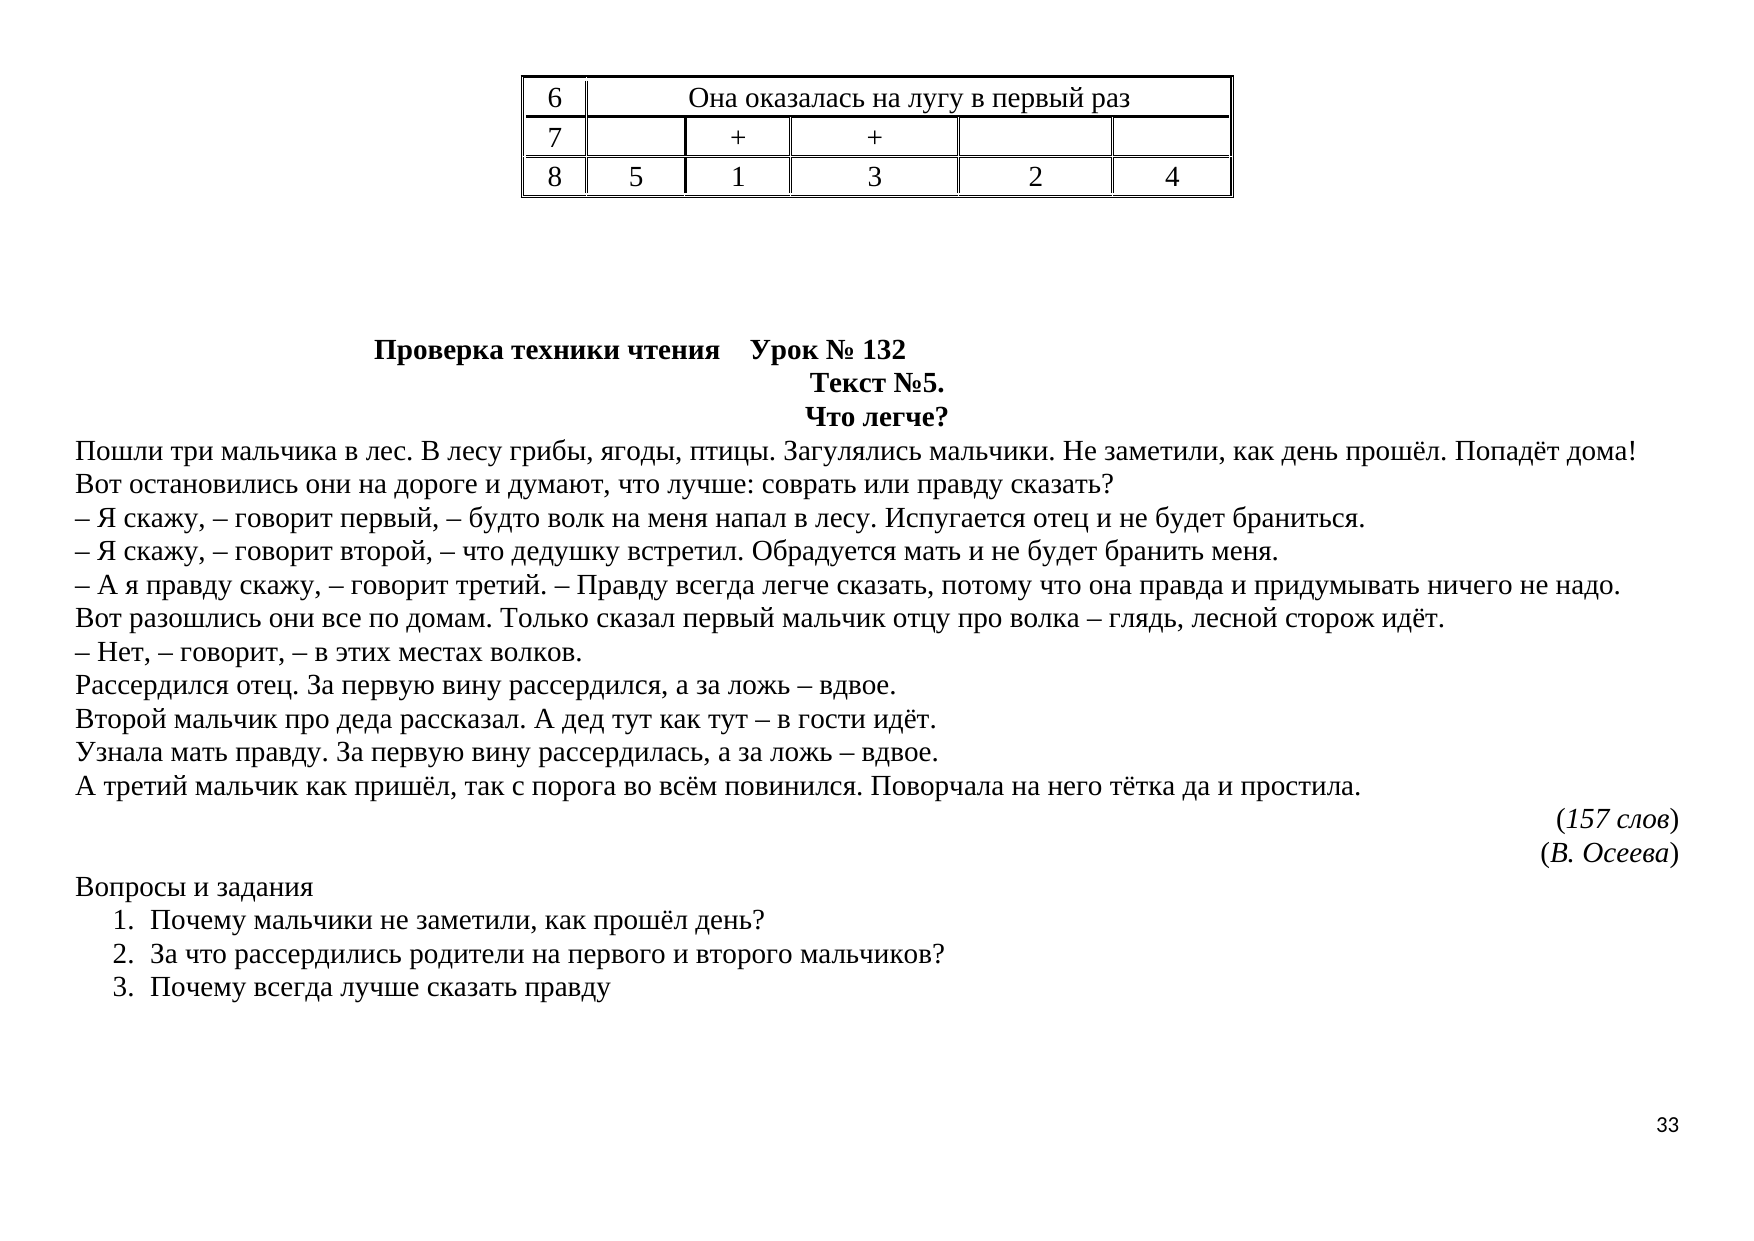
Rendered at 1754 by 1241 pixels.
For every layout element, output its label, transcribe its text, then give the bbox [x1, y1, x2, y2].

text Проверка техники чтения Урок № 132 [75, 332, 1679, 366]
text Вопросы и задания [75, 869, 1679, 902]
table_cell + [687, 118, 789, 155]
table_cell 2 [959, 158, 1113, 195]
text Что легче? [75, 399, 1679, 433]
table_cell 8 [522, 155, 587, 195]
table_cell 5 [587, 158, 685, 195]
list За что рассердились родители на первого и второго мальчиков? [112, 936, 1679, 969]
list Почему всегда лучше сказать правду [112, 969, 1679, 1003]
list Почему мальчики не заметили, как прошёл день? [112, 902, 1679, 936]
table_cell 6 [524, 78, 587, 115]
text (157 слов) (В. Осеева) [75, 802, 1679, 869]
text Текст №5. [75, 366, 1679, 399]
text Пошли три мальчика в лес. В лесу грибы, ягоды, птицы. Загулялись мальчики. Не заметили, как день прошёл. Попадёт дома! Вот остановились они на дороге и думают, что лучше: соврать или правду сказать? – Я скажу, – говорит первый, – будто волк на меня напал в лесу. Испугается отец и не будет браниться. – Я скажу, – говорит второй, – что дедушку встретил. Обрадуется мать и не будет бранить меня. – А я правду скажу, – говорит третий. – Правду всегда легче сказать, потому что она правда и придумывать ничего не надо. Вот разошлись они все по домам. Только сказал первый мальчик отцу про волка – глядь, лесной сторож идёт. – Нет, – говорит, – в этих местах волков. Рассердился отец. За первую вину рассердился, а за ложь – вдвое. Второй мальчик про деда рассказал. А дед тут как тут – в гости идёт. Узнала мать правду. За первую вину рассердилась, а за ложь – вдвое. А третий мальчик как пришёл, так с порога во всём повинился. Поворчала на него тётка да и простила. [75, 433, 1679, 802]
table_cell [588, 118, 684, 155]
table_cell [960, 118, 1111, 155]
table_cell 1 [685, 158, 791, 195]
table_cell 4 [1113, 155, 1232, 195]
table_cell + [792, 118, 957, 155]
table_cell 3 [791, 158, 958, 195]
table_cell 7 [524, 115, 585, 155]
table_cell Она оказалась на лугу в первый раз [587, 78, 1230, 115]
table_cell [1114, 115, 1230, 155]
